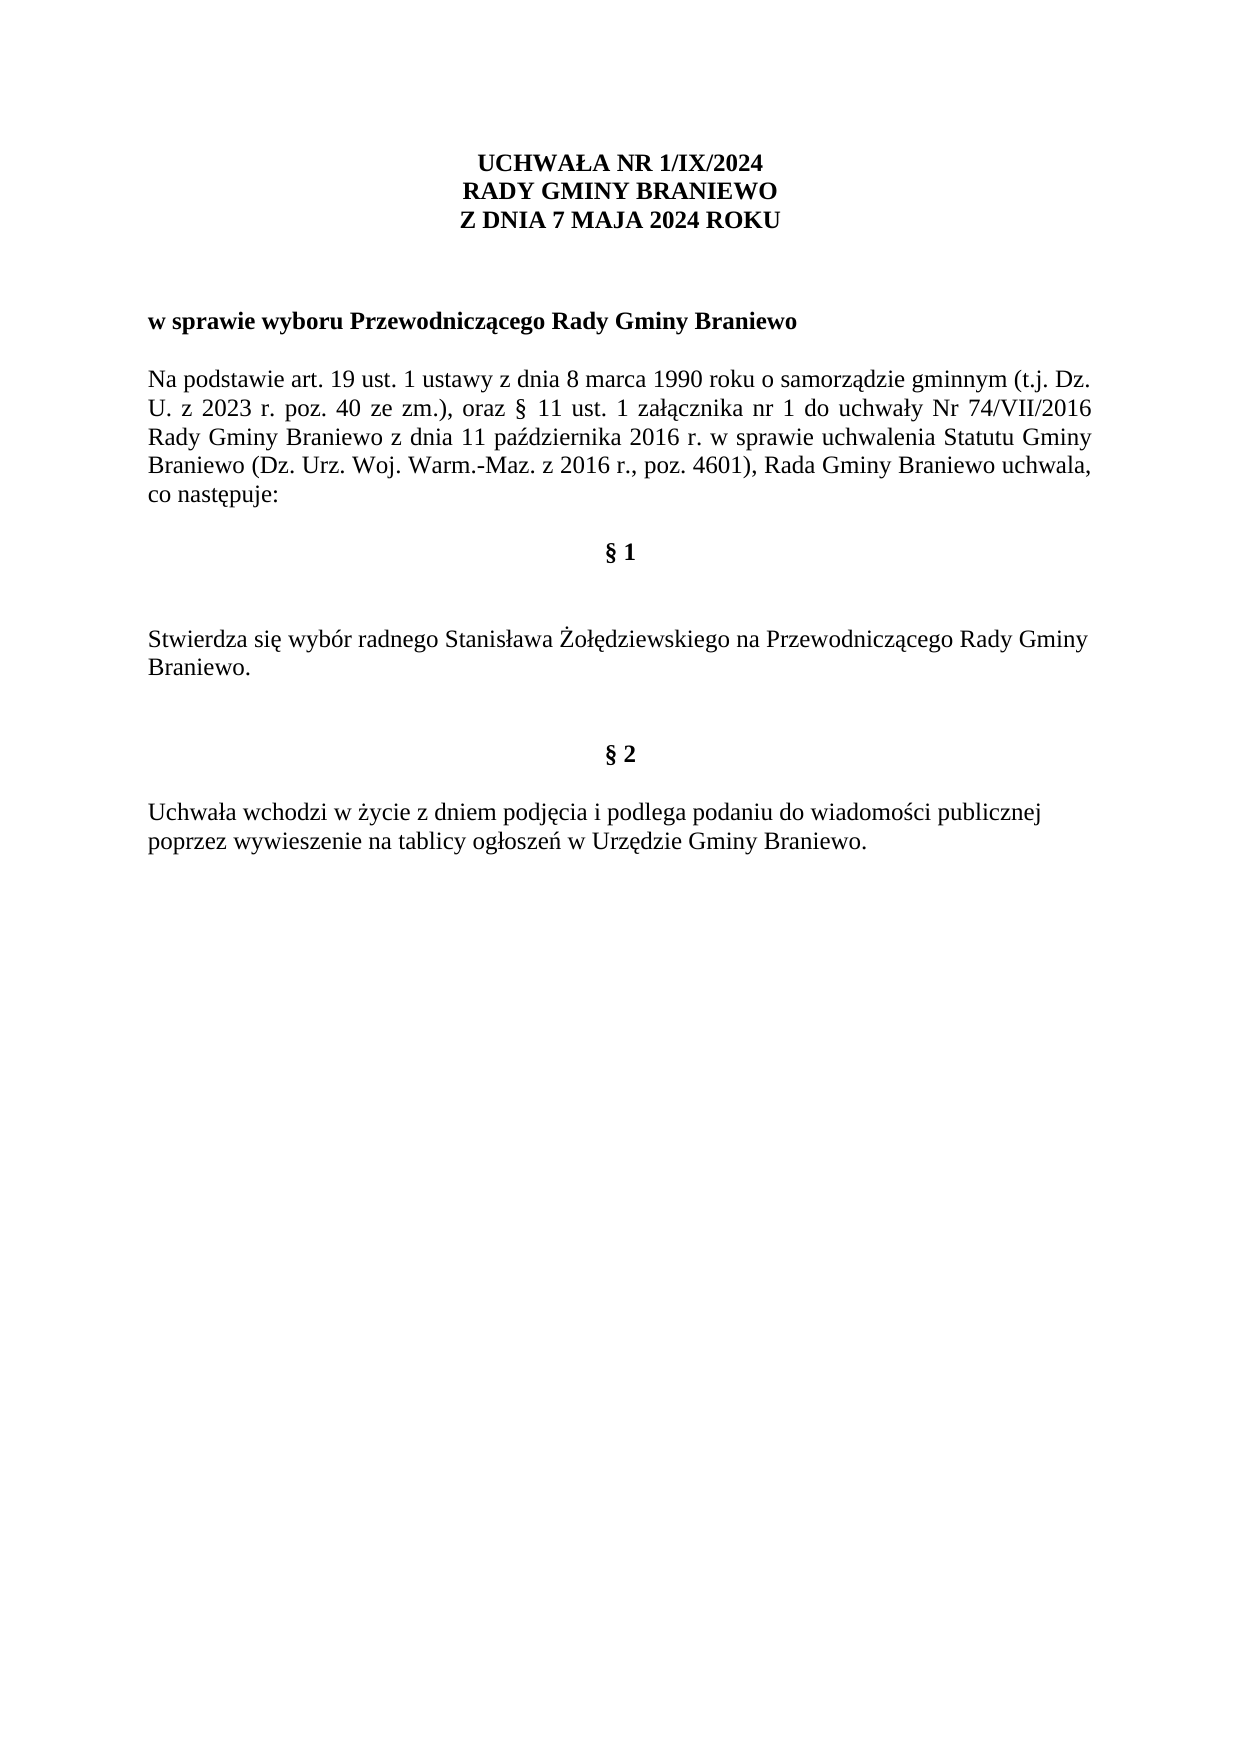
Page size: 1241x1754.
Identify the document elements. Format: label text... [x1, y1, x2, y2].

text w sprawie wyboru Przewodniczącego Rady Gminy Braniewo [148, 306, 1093, 335]
text Z DNIA 7 MAJA 2024 ROKU [148, 205, 1093, 234]
text UCHWAŁA NR 1/IX/2024 [148, 148, 1093, 176]
text § 2 [148, 739, 1093, 768]
text Uchwała wchodzi w życie z dniem podjęcia i podlega podaniu do wiadomości publicznej poprzez wywieszenie na tablicy ogłoszeń w Urzędzie Gminy Braniewo. [148, 797, 1093, 854]
text Stwierdza się wybór radnego Stanisława Żołędziewskiego na Przewodniczącego Rady Gminy Braniewo. [148, 624, 1093, 681]
text Na podstawie art. 19 ust. 1 ustawy z dnia 8 marca 1990 roku o samorządzie gminnym (t.j. Dz. U. z 2023 r. poz. 40 ze zm.), oraz § 11 ust. 1 załącznika nr 1 do uchwały Nr 74/VII/2016 Rady Gminy Braniewo z dnia 11 października 2016 r. w sprawie uchwalenia Statutu Gminy Braniewo (Dz. Urz. Woj. Warm.-Maz. z 2016 r., poz. 4601), Rada Gminy Braniewo uchwala, co następuje: [148, 364, 1093, 508]
text § 1 [148, 537, 1093, 566]
text RADY GMINY BRANIEWO [148, 176, 1093, 205]
